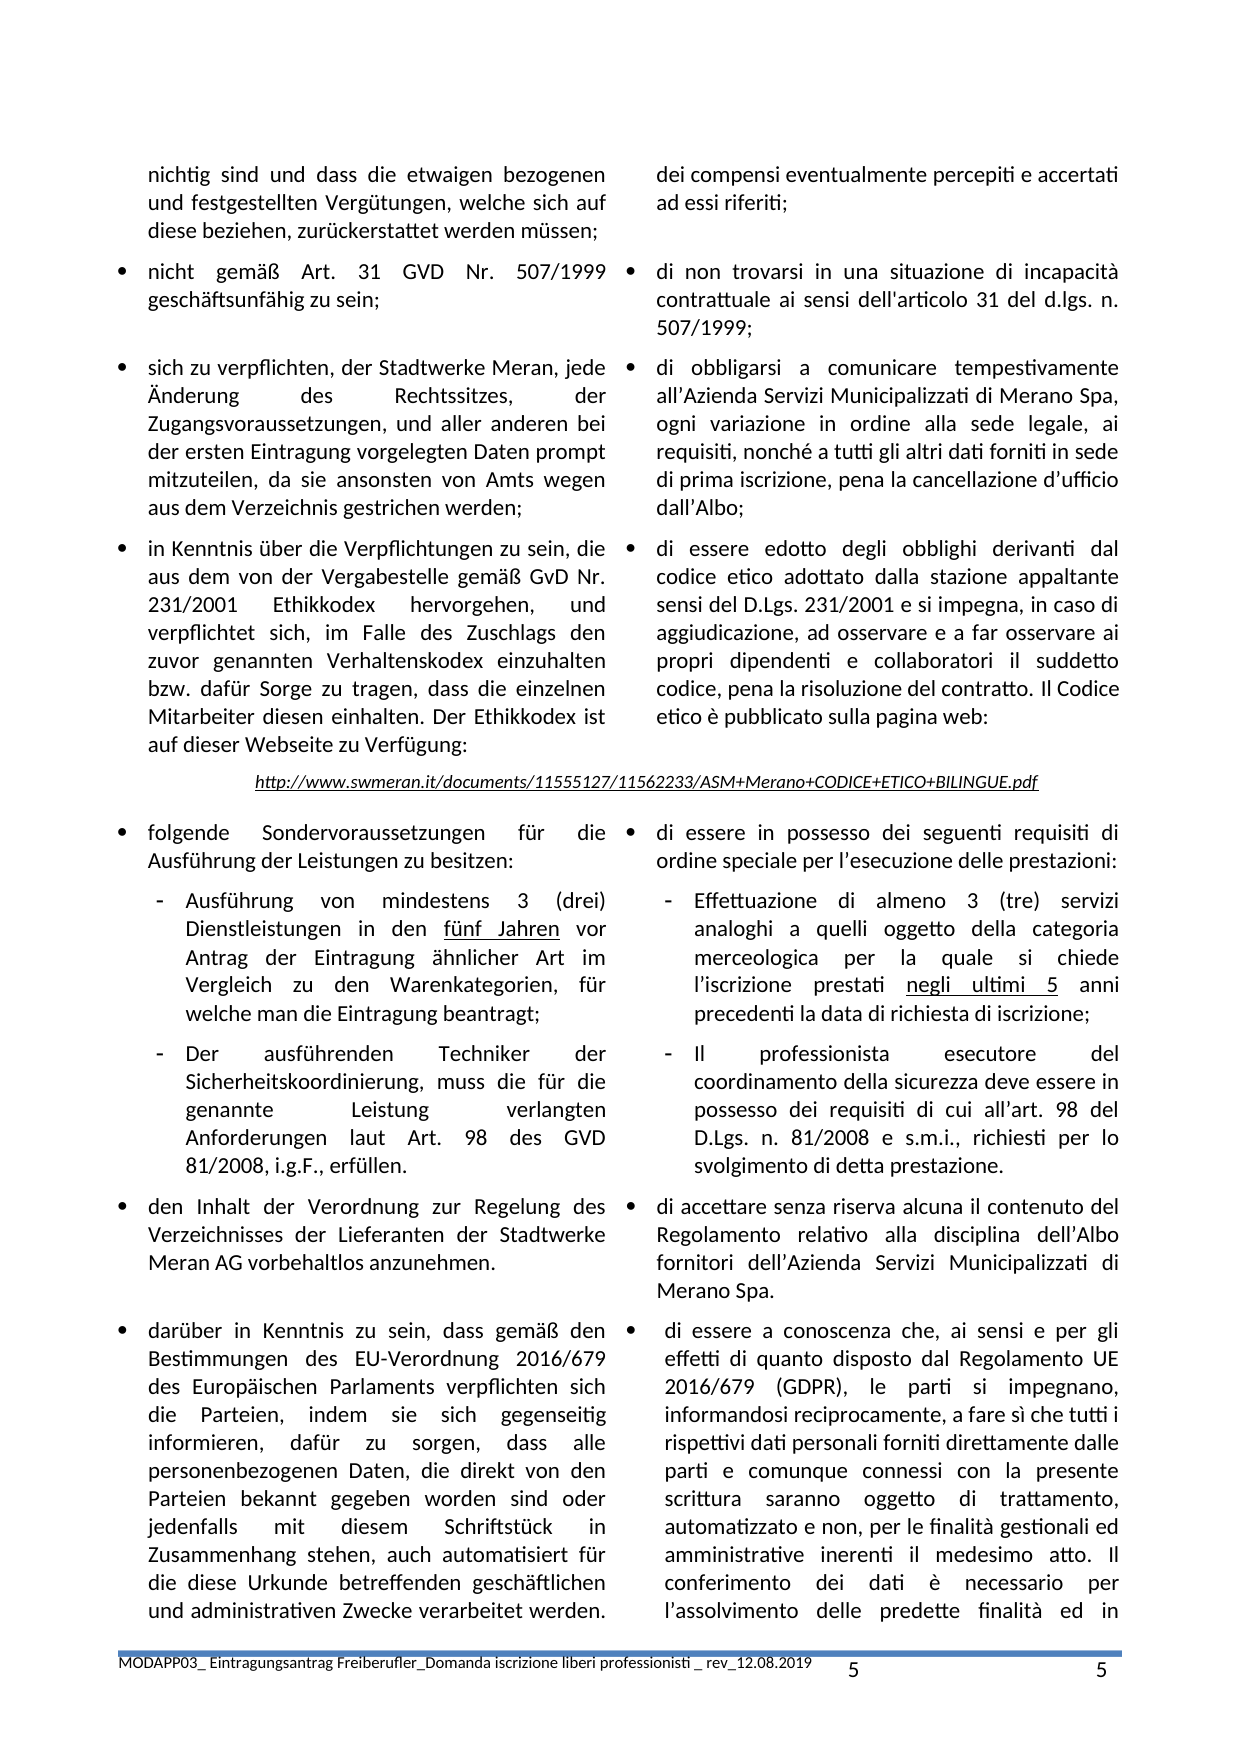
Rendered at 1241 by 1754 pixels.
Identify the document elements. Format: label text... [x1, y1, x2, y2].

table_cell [109, 1304, 618, 1624]
table_cell Effettuazione di almeno 3 (tre) servizi analoghi a quelli oggetto della categoria merceologica per la quale si chiede l’iscrizione prestati negli ultimi 5 anni precedenti la data di richiesta di iscrizione; Il professionista esecutore del coordinamento della sicurezza deve essere in possesso dei requisiti di cui all’art. 98 del D.Lgs. n. 81/2008 e s.m.i., richiesti per lo svolgimento di detta prestazione. [618, 874, 1131, 1179]
table_cell di essere in possesso dei seguenti requisiti di ordine speciale per l’esecuzione delle prestazioni: [618, 806, 1131, 874]
table_cell den Inhalt der Verordnung zur Regelung des Verzeichnisses der Lieferanten der Stadtwerke Meran AG vorbehaltlos anzunehmen. [109, 1179, 618, 1304]
table_cell Ausführung von mindestens 3 (drei) Dienstleistungen in den fünf Jahren vor Antrag der Eintragung ähnlicher Art im Vergleich zu den Warenkategorien, für welche man die Eintragung beantragt; Der ausführenden Techniker der Sicherheitskoordinierung, muss die für die genannte Leistung verlangten Anforderungen laut Art. 98 des GVD 81/2008, i.g.F., erfüllen. [109, 874, 618, 1179]
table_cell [618, 1304, 1131, 1624]
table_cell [109, 148, 618, 244]
table_cell di accettare senza riserva alcuna il contenuto del Regolamento relativo alla disciplina dell’Albo fornitori dell’Azienda Servizi Municipalizzati di Merano Spa. [618, 1179, 1131, 1304]
table_cell sich zu verpflichten, der Stadtwerke Meran, jede Änderung des Rechtssitzes, der Zugangsvoraussetzungen, und aller anderen bei der ersten Eintragung vorgelegten Daten prompt mitzuteilen, da sie ansonsten von Amts wegen aus dem Verzeichnis gestrichen werden; [109, 341, 618, 521]
table_cell di essere edotto degli obblighi derivanti dal codice etico adottato dalla stazione appaltante sensi del D.Lgs. 231/2001 e si impegna, in caso di aggiudicazione, ad osservare e a far osservare ai propri dipendenti e collaboratori il suddetto codice, pena la risoluzione del contratto. Il Codice etico è pubblicato sulla pagina web: [618, 521, 1131, 758]
table_cell nicht gemäß Art. 31 GVD Nr. 507/1999 geschäftsunfähig zu sein; [109, 244, 618, 341]
table_cell folgende Sondervoraussetzungen für die Ausführung der Leistungen zu besitzen: [109, 806, 618, 874]
table_cell in Kenntnis über die Verpflichtungen zu sein, die aus dem von der Vergabestelle gemäß GvD Nr. 231/2001 Ethikkodex hervorgehen, und verpflichtet sich, im Falle des Zuschlags den zuvor genannten Verhaltenskodex einzuhalten bzw. dafür Sorge zu tragen, dass die einzelnen Mitarbeiter diesen einhalten. Der Ethikkodex ist auf dieser Webseite zu Verfügung: [109, 521, 618, 758]
table_cell di non trovarsi in una situazione di incapacità contrattuale ai sensi dell'articolo 31 del d.lgs. n. 507/1999; [618, 244, 1131, 341]
table_cell http://www.swmeran.it/documents/11555127/11562233/ASM+Merano+CODICE+ETICO+BILINGUE.pdf [109, 758, 1131, 806]
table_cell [618, 148, 1131, 244]
table_cell di obbligarsi a comunicare tempestivamente all’Azienda Servizi Municipalizzati di Merano Spa, ogni variazione in ordine alla sede legale, ai requisiti, nonché a tutti gli altri dati forniti in sede di prima iscrizione, pena la cancellazione d’ufficio dall’Albo; [618, 341, 1131, 521]
